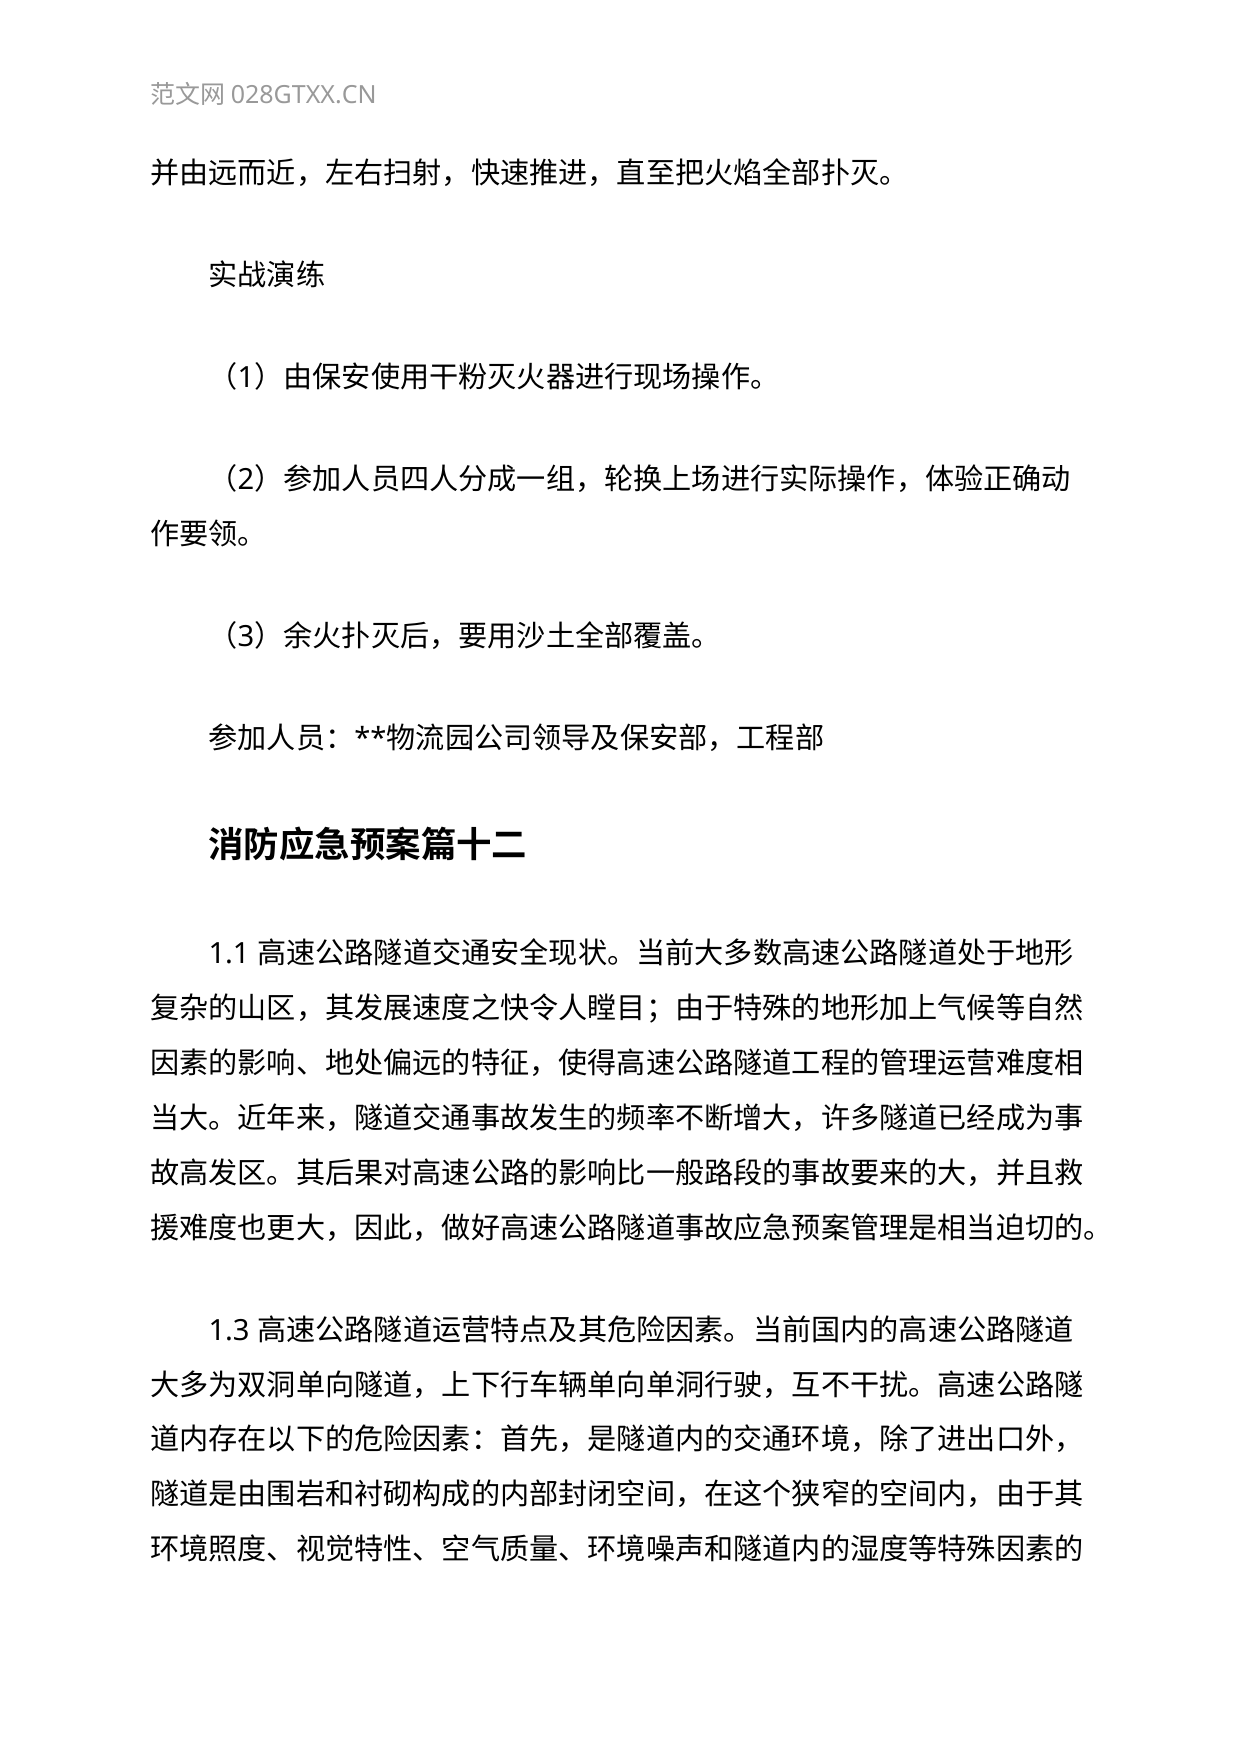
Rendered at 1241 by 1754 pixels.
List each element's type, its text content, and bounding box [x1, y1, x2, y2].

text 参加人员：**物流园公司领导及保安部，工程部 [150, 714, 1090, 757]
text 消防应急预案篇十二 [150, 816, 1090, 867]
text （1）由保安使用干粉灭火器进行现场操作。 [150, 353, 1090, 396]
text 1.1 高速公路隧道交通安全现状。当前大多数高速公路隧道处于地形复杂的山区，其发展速度之快令人瞠目；由于特殊的地形加上气候等自然因素的影响、地处偏远的特征，使得高速公路隧道工程的管理运营难度相当大。近年来，隧道交通事故发生的频率不断增大，许多隧道已经成为事故高发区。其后果对高速公路的影响比一般路段的事故要来的大，并且救援难度也更大，因此，做好高速公路隧道事故应急预案管理是相当迫切的。 [150, 930, 1090, 1247]
text （2）参加人员四人分成一组，轮换上场进行实际操作，体验正确动作要领。 [150, 456, 1090, 553]
text （3）余火扑灭后，要用沙土全部覆盖。 [150, 612, 1090, 655]
text 实战演练 [150, 252, 1090, 294]
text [150, 150, 1090, 192]
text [150, 1306, 1090, 1568]
